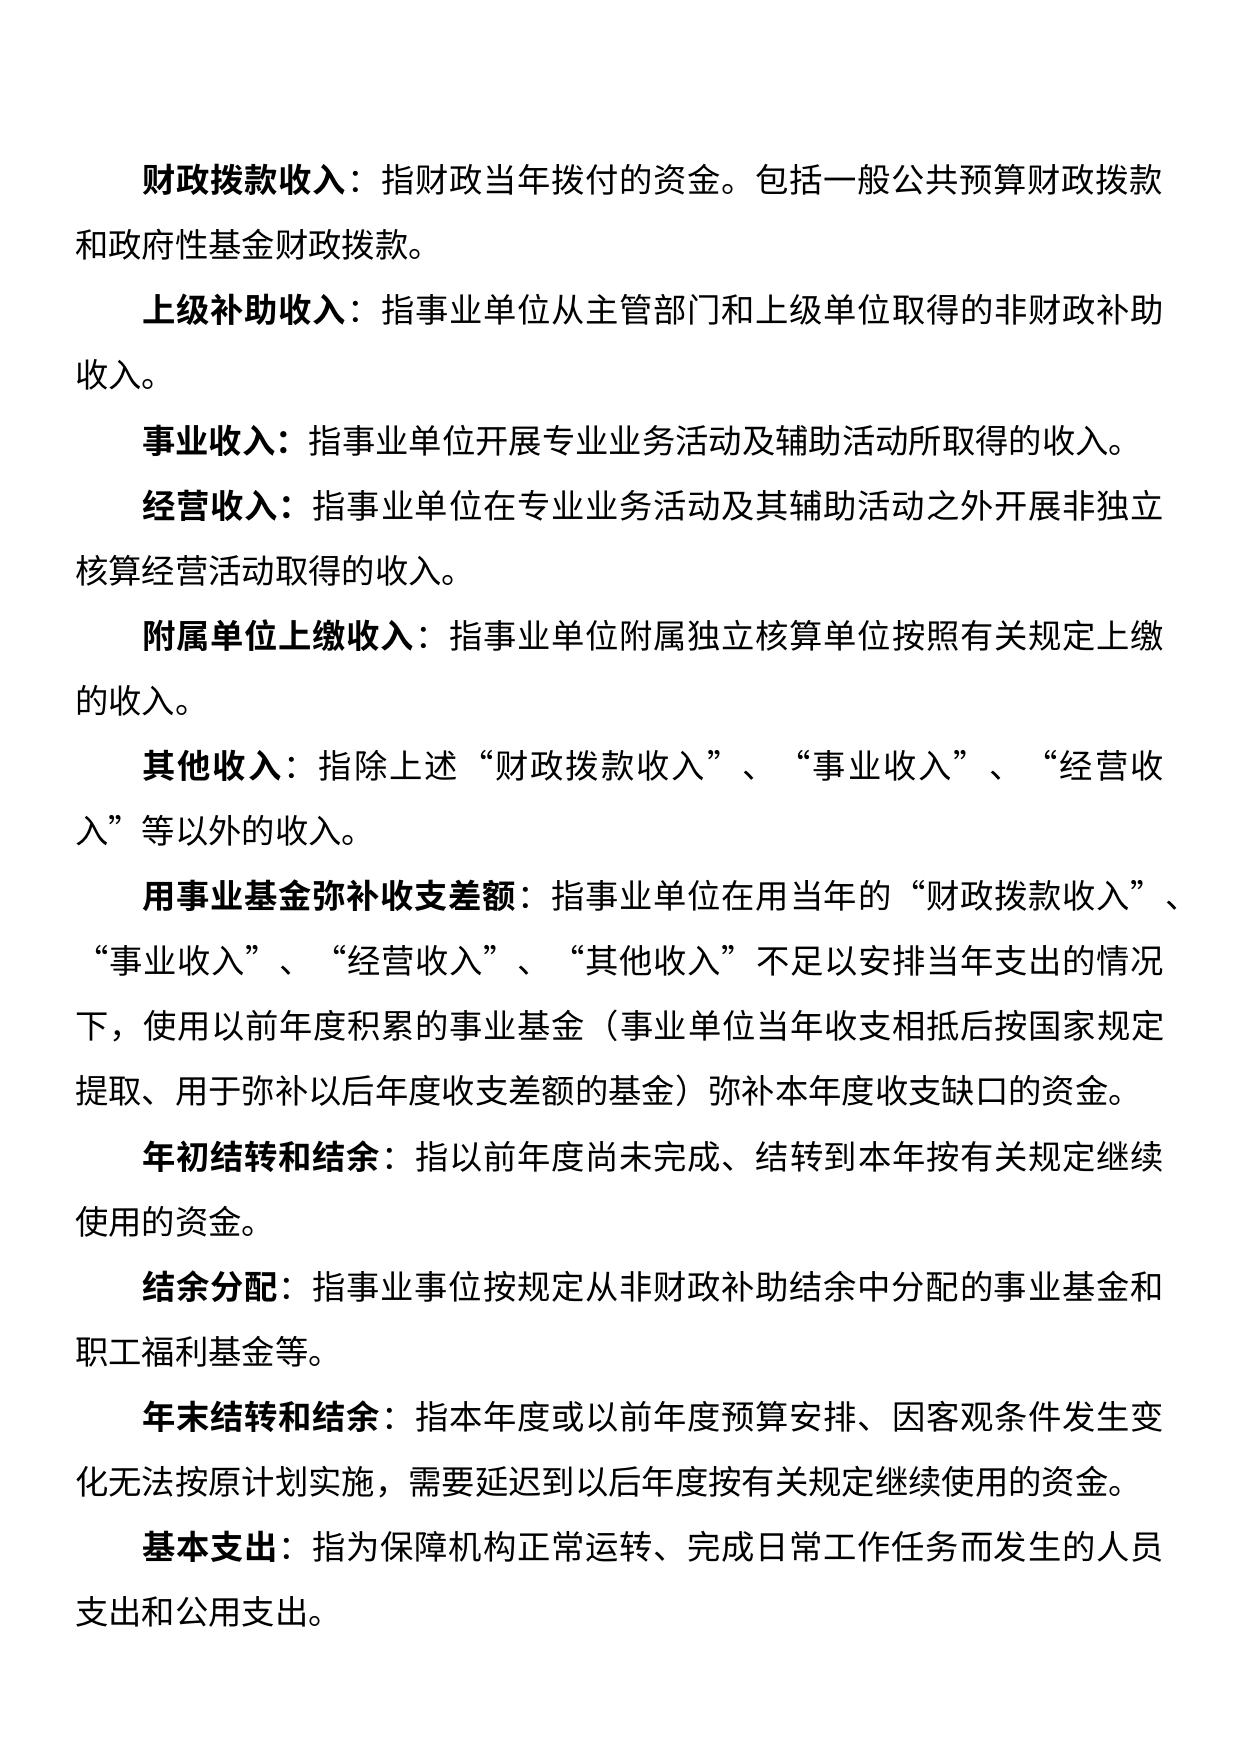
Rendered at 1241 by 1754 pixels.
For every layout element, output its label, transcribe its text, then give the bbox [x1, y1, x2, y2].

text 结余分配：指事业事位按规定从非财政补助结余中分配的事业基金和职工福利基金等。 [75, 1252, 1165, 1382]
text 其他收入：指除上述“财政拨款收入”、“事业收入”、“经营收入”等以外的收入。 [75, 732, 1165, 862]
text 年末结转和结余：指本年度或以前年度预算安排、因客观条件发生变化无法按原计划实施，需要延迟到以后年度按有关规定继续使用的资金。 [75, 1383, 1165, 1513]
text 基本支出：指为保障机构正常运转、完成日常工作任务而发生的人员支出和公用支出。 [75, 1513, 1165, 1643]
text 上级补助收入：指事业单位从主管部门和上级单位取得的非财政补助收入。 [75, 276, 1165, 406]
text 经营收入：指事业单位在专业业务活动及其辅助活动之外开展非独立核算经营活动取得的收入。 [75, 471, 1165, 601]
text 事业收入：指事业单位开展专业业务活动及辅助活动所取得的收入。 [75, 406, 1165, 471]
text 附属单位上缴收入：指事业单位附属独立核算单位按照有关规定上缴的收入。 [75, 602, 1165, 732]
text 用事业基金弥补收支差额：指事业单位在用当年的“财政拨款收入”、“事业收入”、“经营收入”、“其他收入”不足以安排当年支出的情况下，使用以前年度积累的事业基金（事业单位当年收支相抵后按国家规定提取、用于弥补以后年度收支差额的基金）弥补本年度收支缺口的资金。 [75, 862, 1165, 1122]
text 财政拨款收入：指财政当年拨付的资金。包括一般公共预算财政拨款和政府性基金财政拨款。 [75, 146, 1165, 276]
text 年初结转和结余：指以前年度尚未完成、结转到本年按有关规定继续使用的资金。 [75, 1122, 1165, 1252]
